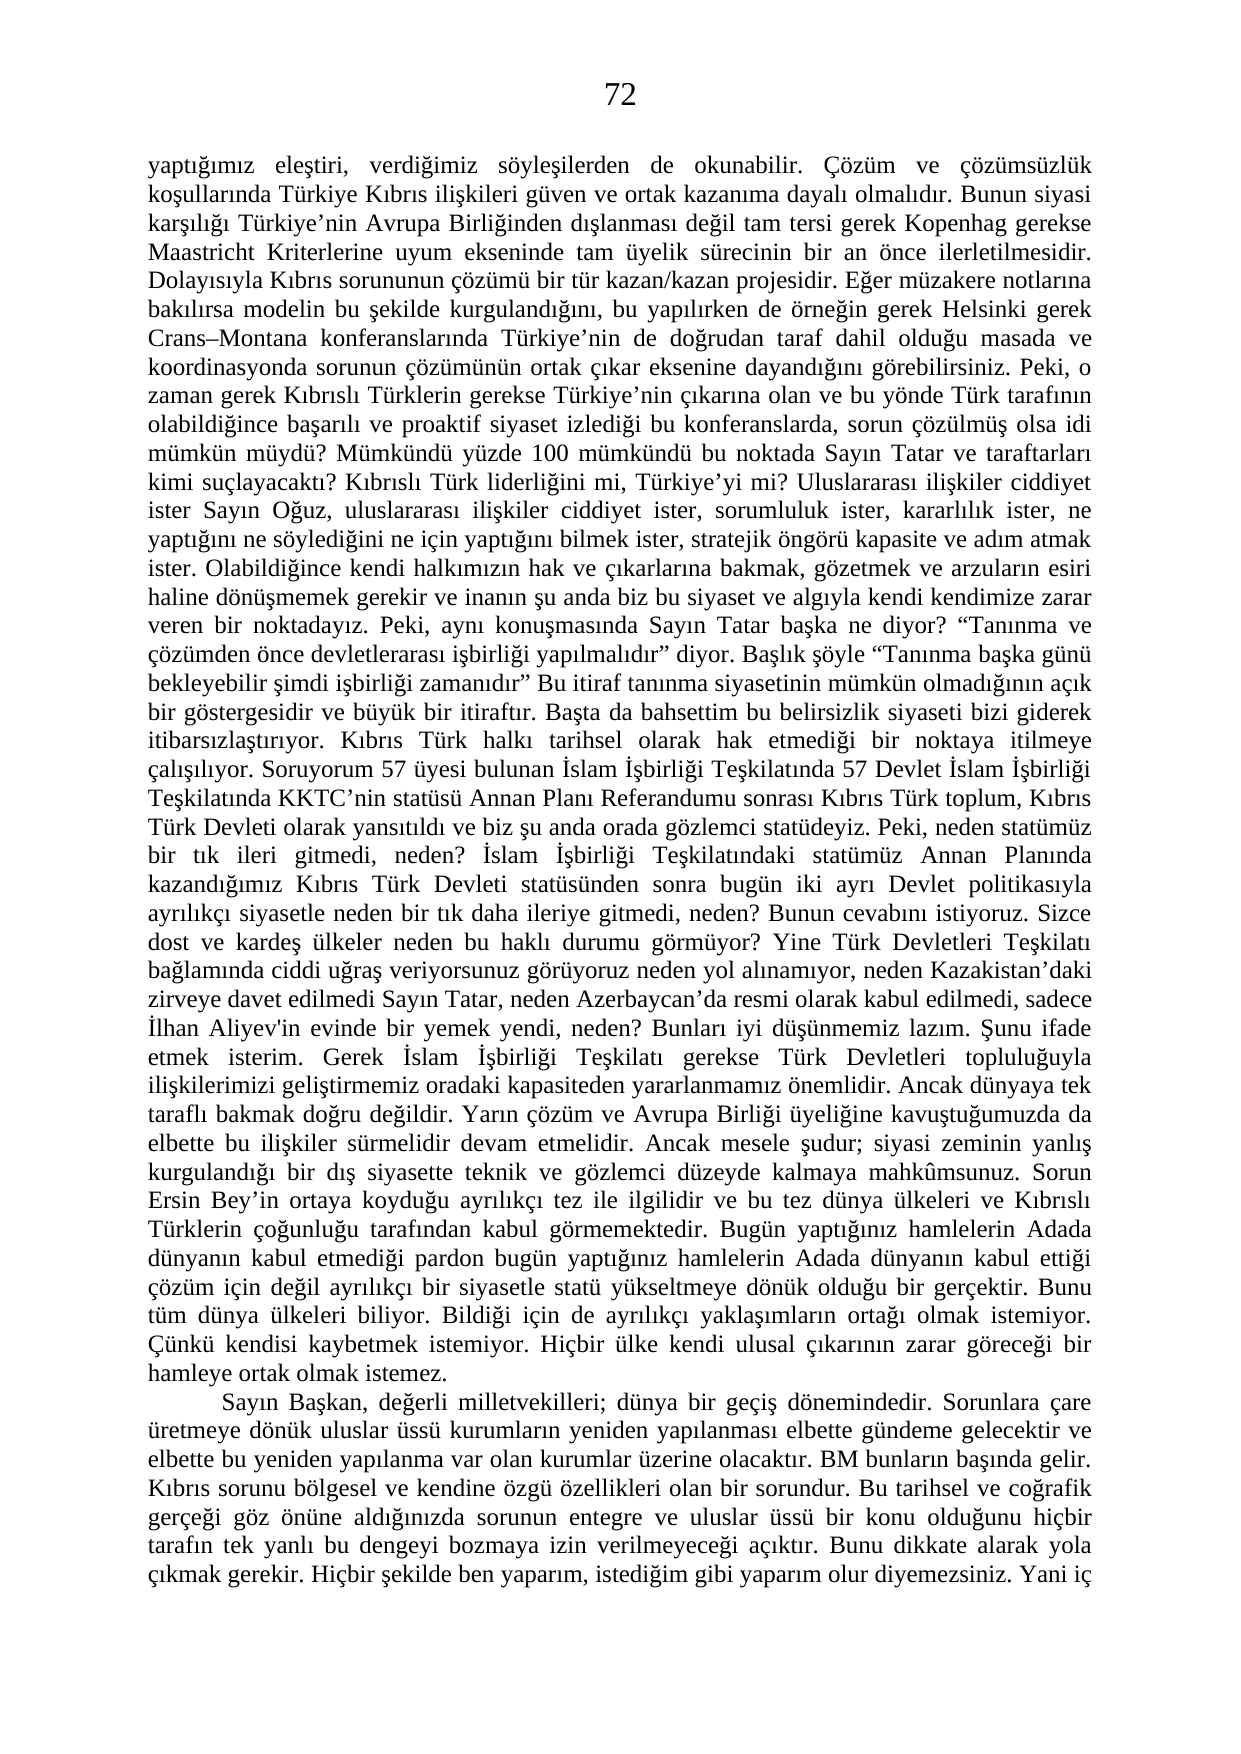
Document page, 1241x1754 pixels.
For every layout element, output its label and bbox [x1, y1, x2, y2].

text [148, 150, 1093, 1387]
text [148, 1387, 1093, 1588]
